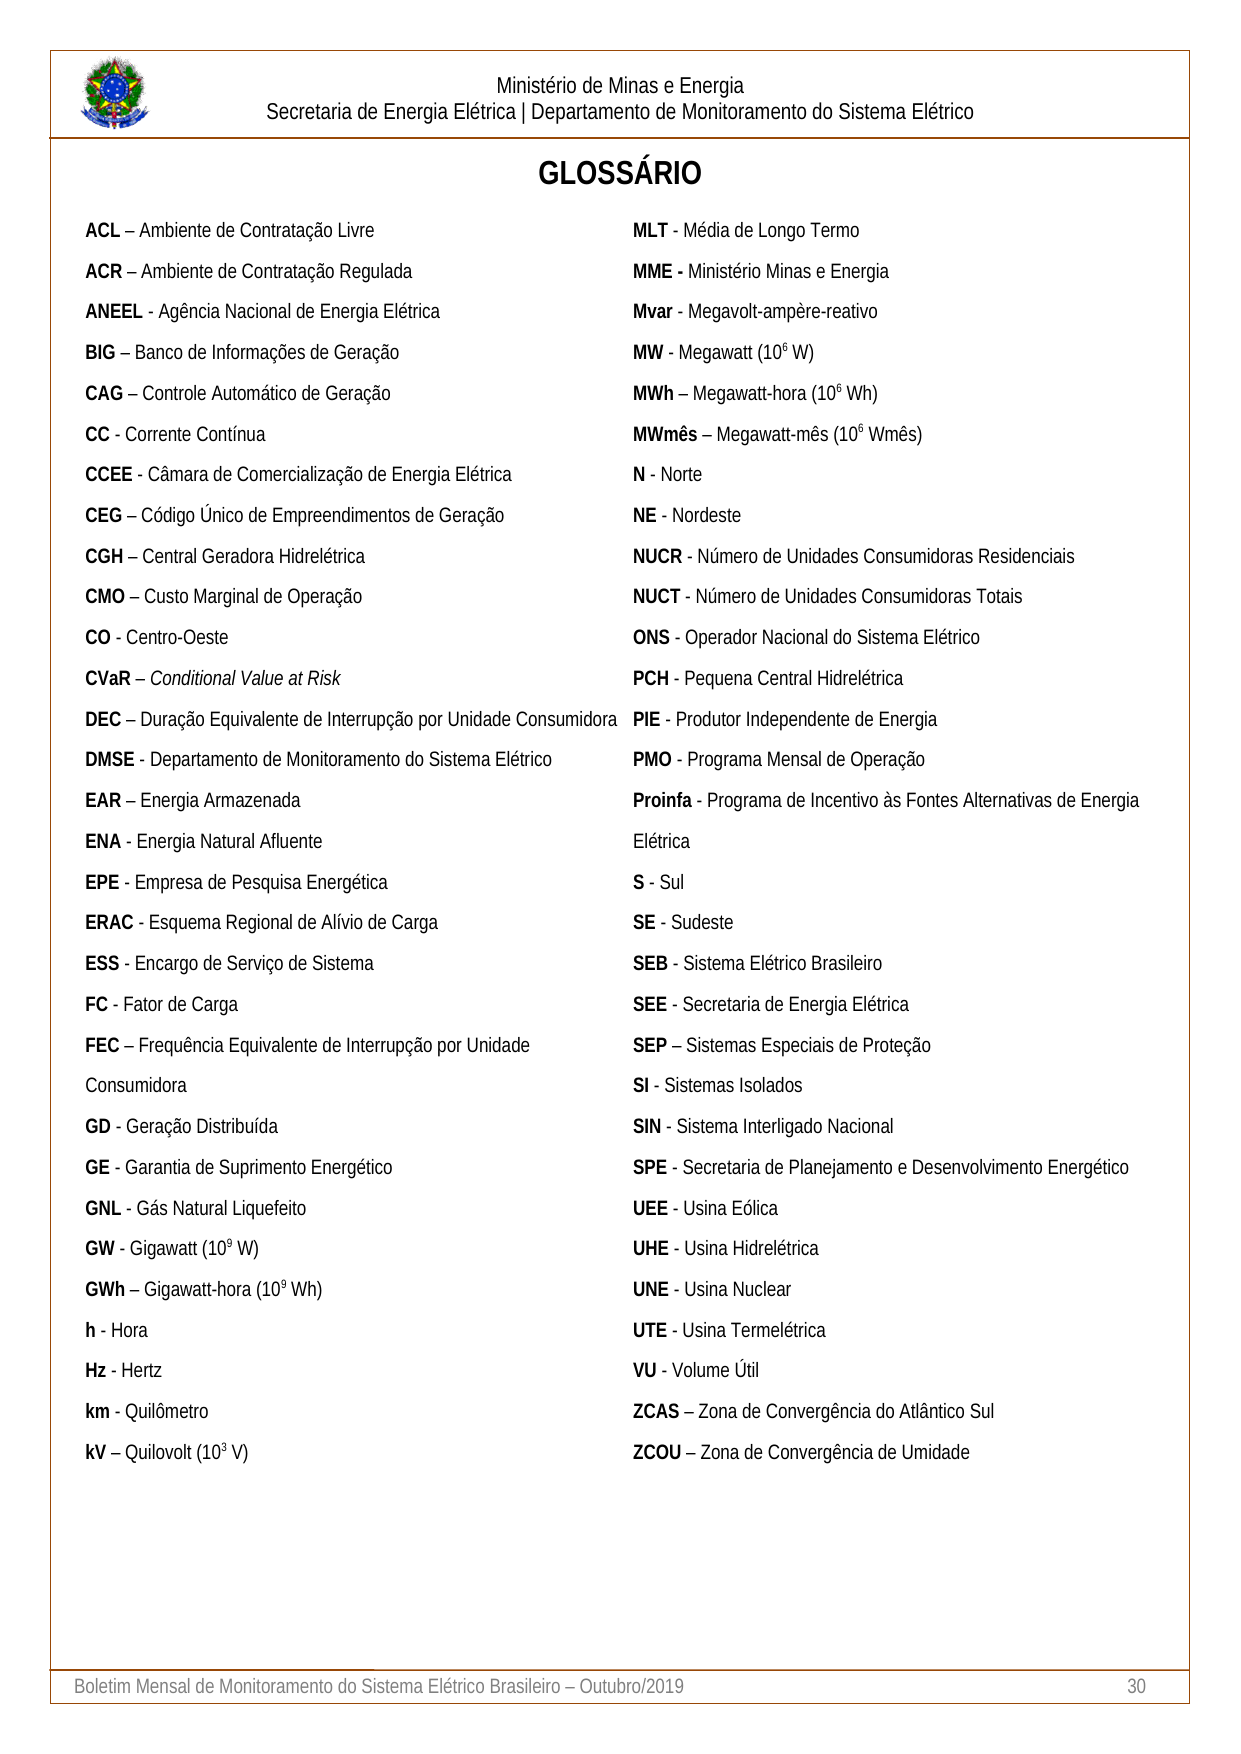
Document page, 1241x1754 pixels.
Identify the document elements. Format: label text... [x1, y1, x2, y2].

table_header ACL – Ambiente de Contratação Livre ACR – Ambiente de Contratação Regulada ANEEL - Agência Nacional de Energia Elétrica BIG – Banco de Informações de Geração CAG – Controle Automático de Geração CC - Corrente Contínua CCEE - Câmara de Comercialização de Energia Elétrica CEG – Código Único de Empreendimentos de Geração CGH – Central Geradora Hidrelétrica CMO – Custo Marginal de Operação CO - Centro-Oeste CVaR – Conditional Value at Risk DEC – Duração Equivalente de Interrupção por Unidade Consumidora DMSE - Departamento de Monitoramento do Sistema Elétrico EAR – Energia Armazenada ENA - Energia Natural Afluente EPE - Empresa de Pesquisa Energética ERAC - Esquema Regional de Alívio de Carga ESS - Encargo de Serviço de Sistema FC - Fator de Carga FEC – Frequência Equivalente de Interrupção por Unidade Consumidora GD - Geração Distribuída GE - Garantia de Suprimento Energético GNL - Gás Natural Liquefeito GW - Gigawatt (109 W) GWh – Gigawatt-hora (109 Wh) h - Hora Hz - Hertz km - Quilômetro kV – Quilovolt (103 V) [74, 218, 622, 1480]
picture [76, 53, 154, 134]
table_header MLT - Média de Longo Termo MME - Ministério Minas e Energia Mvar - Megavolt-ampère-reativo MW - Megawatt (106 W) MWh – Megawatt-hora (106 Wh) MWmês – Megawatt-mês (106 Wmês) N - Norte NE - Nordeste NUCR - Número de Unidades Consumidoras Residenciais NUCT - Número de Unidades Consumidoras Totais ONS - Operador Nacional do Sistema Elétrico PCH - Pequena Central Hidrelétrica PIE - Produtor Independente de Energia PMO - Programa Mensal de Operação Proinfa - Programa de Incentivo às Fontes Alternativas de Energia Elétrica S - Sul SE - Sudeste SEB - Sistema Elétrico Brasileiro SEE - Secretaria de Energia Elétrica SEP – Sistemas Especiais de Proteção SI - Sistemas Isolados SIN - Sistema Interligado Nacional SPE - Secretaria de Planejamento e Desenvolvimento Energético UEE - Usina Eólica UHE - Usina Hidrelétrica UNE - Usina Nuclear UTE - Usina Termelétrica VU - Volume Útil ZCAS – Zona de Convergência do Atlântico Sul ZCOU – Zona de Convergência de Umidade [622, 218, 1166, 1480]
text GLOSSÁRIO [74, 153, 1166, 191]
